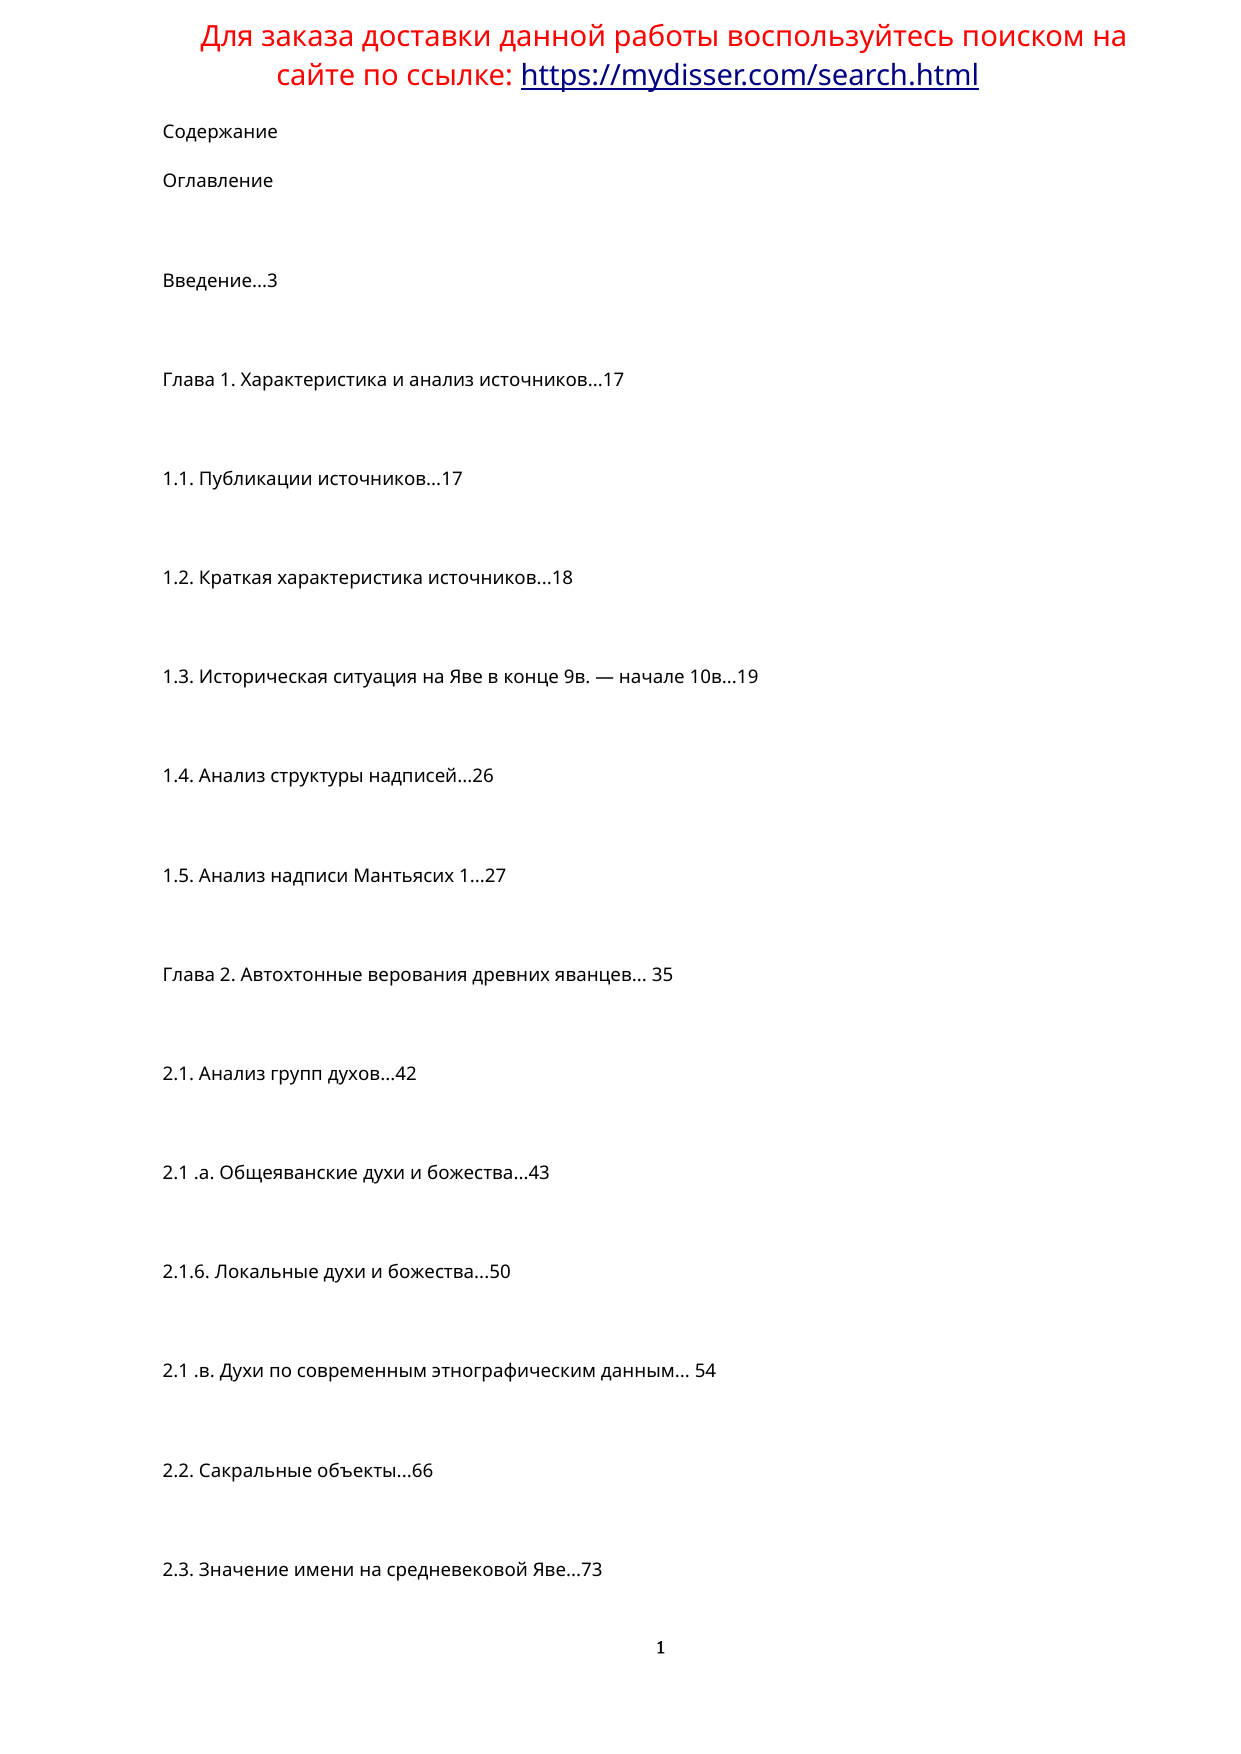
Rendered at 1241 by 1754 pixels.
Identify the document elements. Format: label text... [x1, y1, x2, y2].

text 2.1.6. Локальные духи и божества...50 [103, 1255, 1152, 1284]
text 2.1. Анализ групп духов...42 [103, 1057, 1152, 1086]
text Введение...3 [103, 264, 1152, 292]
text 1.5. Анализ надписи Мантьясих 1...27 [103, 859, 1152, 887]
text 2.1 .а. Общеяванские духи и божества...43 [103, 1156, 1152, 1185]
text 1.4. Анализ структуры надписей...26 [103, 759, 1152, 788]
text Глава 2. Автохтонные верования древних яванцев... 35 [103, 958, 1152, 987]
text 2.1 .в. Духи по современным этнографическим данным... 54 [103, 1354, 1152, 1383]
text 1.1. Публикации источников...17 [103, 462, 1152, 491]
text 1.3. Историческая ситуация на Яве в конце 9в. — начале 10в...19 [103, 660, 1152, 689]
text Глава 1. Характеристика и анализ источников...17 [103, 363, 1152, 392]
text 2.3. Значение имени на средневековой Яве...73 [103, 1553, 1152, 1582]
text Оглавление [103, 164, 1152, 193]
text Содержание [103, 115, 1152, 144]
text 2.2. Сакральные объекты...66 [103, 1454, 1152, 1482]
text 1.2. Краткая характеристика источников...18 [103, 561, 1152, 590]
